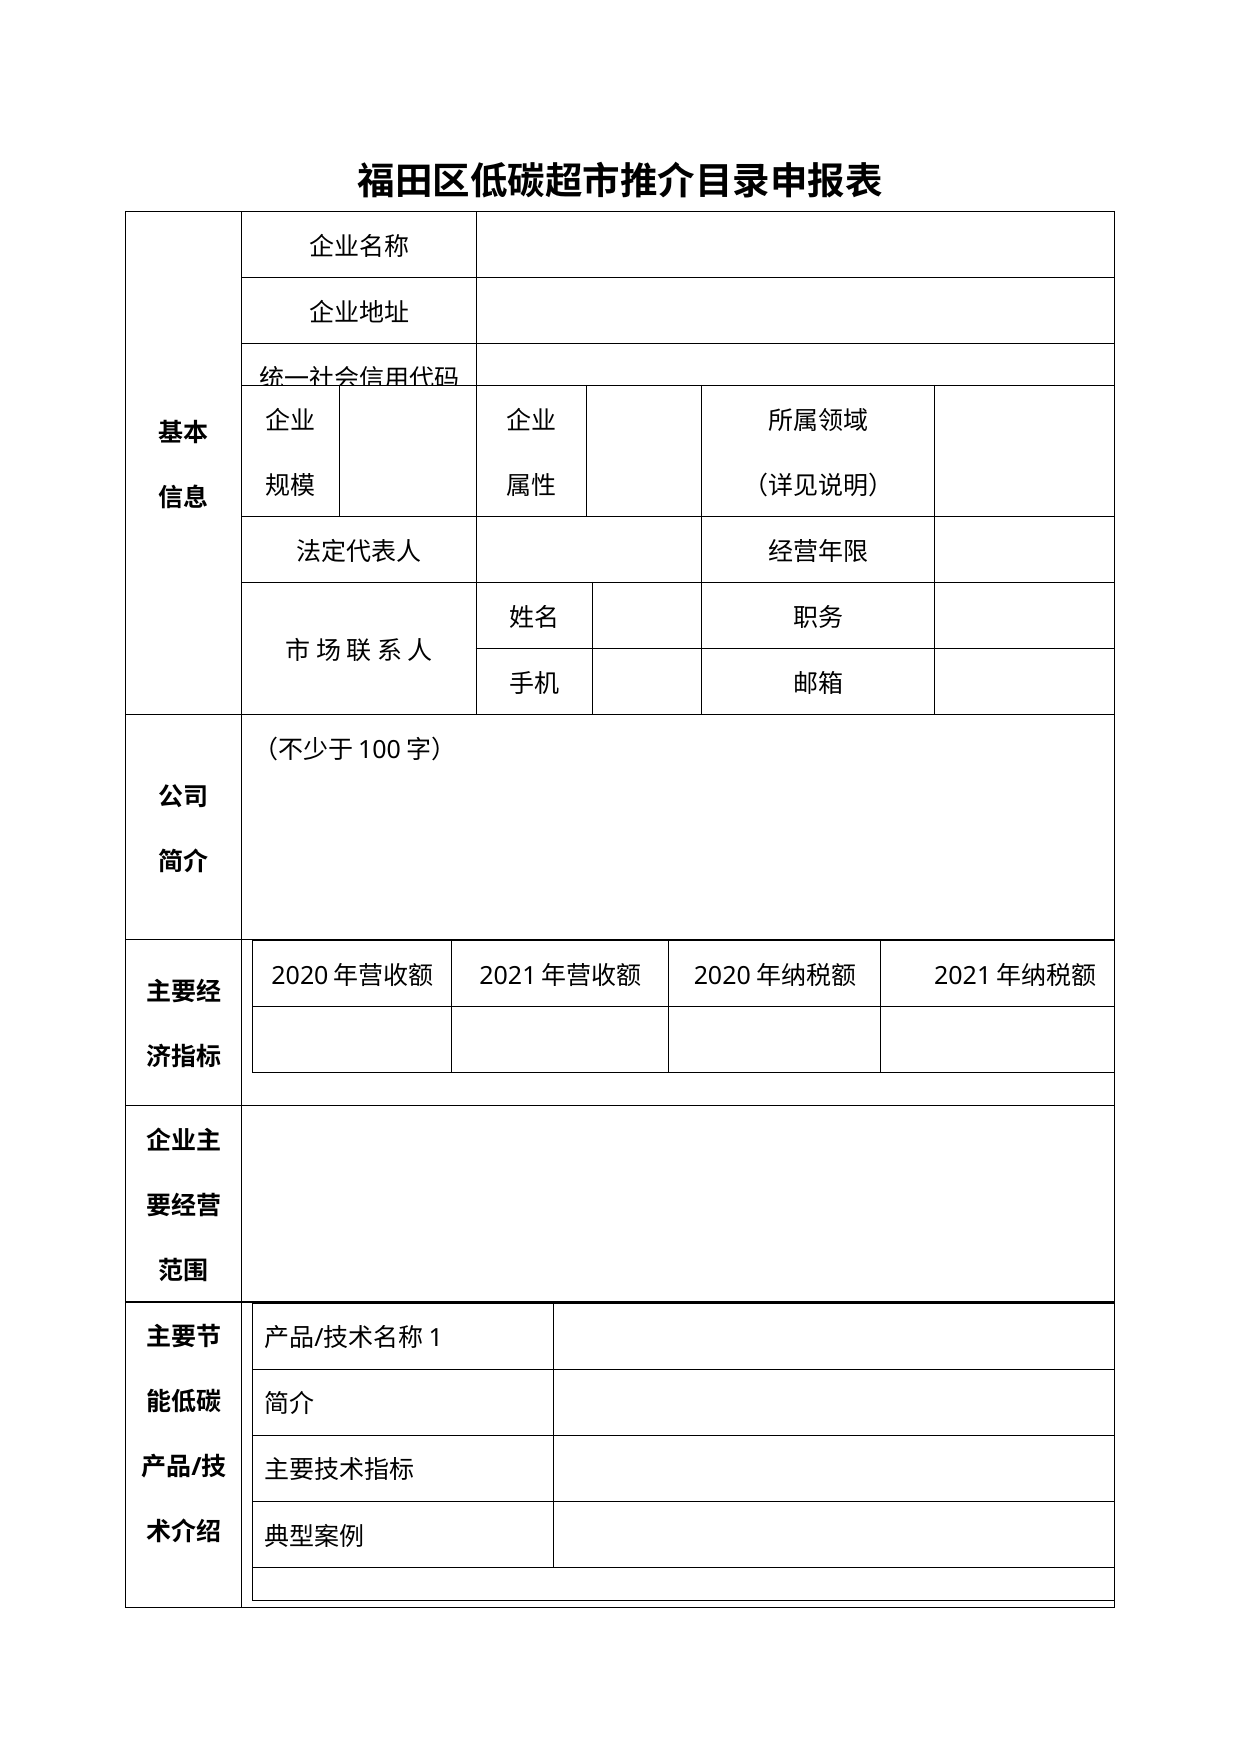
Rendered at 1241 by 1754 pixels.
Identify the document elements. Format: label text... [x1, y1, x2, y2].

table_cell [593, 649, 701, 714]
table_cell 姓名 [477, 583, 592, 648]
text 福田区低碳超市推介目录申报表 [165, 146, 1075, 211]
table_header [477, 212, 1114, 277]
table_cell [935, 386, 1114, 516]
table_cell [477, 344, 1114, 385]
table_cell [477, 517, 701, 582]
table_cell [587, 386, 701, 516]
table_cell [477, 278, 1114, 343]
table_cell 公司 简介 [126, 715, 241, 939]
table_cell 企业 规模 [242, 386, 339, 516]
table_cell [935, 583, 1114, 648]
table_cell 经营年限 [702, 517, 934, 582]
table_cell （不少于100字） [242, 715, 1114, 939]
table_cell 企业主要经营范围 [126, 1106, 241, 1301]
table_header 基本 信息 [126, 212, 241, 714]
table_cell 主要节能低碳产品/技术介绍 [126, 1303, 241, 1607]
table_cell 邮箱 [702, 649, 934, 714]
table_cell 职务 [702, 583, 934, 648]
table_cell 所属领域 （详见说明） [702, 386, 934, 516]
table_cell [593, 583, 701, 648]
table_cell [340, 386, 476, 516]
table_cell 统一社会信用代码 [242, 344, 476, 385]
table_cell [242, 1106, 1114, 1301]
table_cell 企业 属性 [477, 386, 586, 516]
table_cell [935, 517, 1114, 582]
table_cell 主要经济指标 [126, 940, 241, 1105]
table_cell 法定代表人 [242, 517, 476, 582]
table_cell 企业地址 [242, 278, 476, 343]
table_cell [242, 940, 1114, 1105]
table_cell [242, 1303, 1114, 1607]
table_header 企业名称 [242, 212, 476, 277]
table_cell 市 场 联 系 人 [242, 583, 476, 714]
table_cell 手机 [477, 649, 592, 714]
table_cell [935, 649, 1114, 714]
